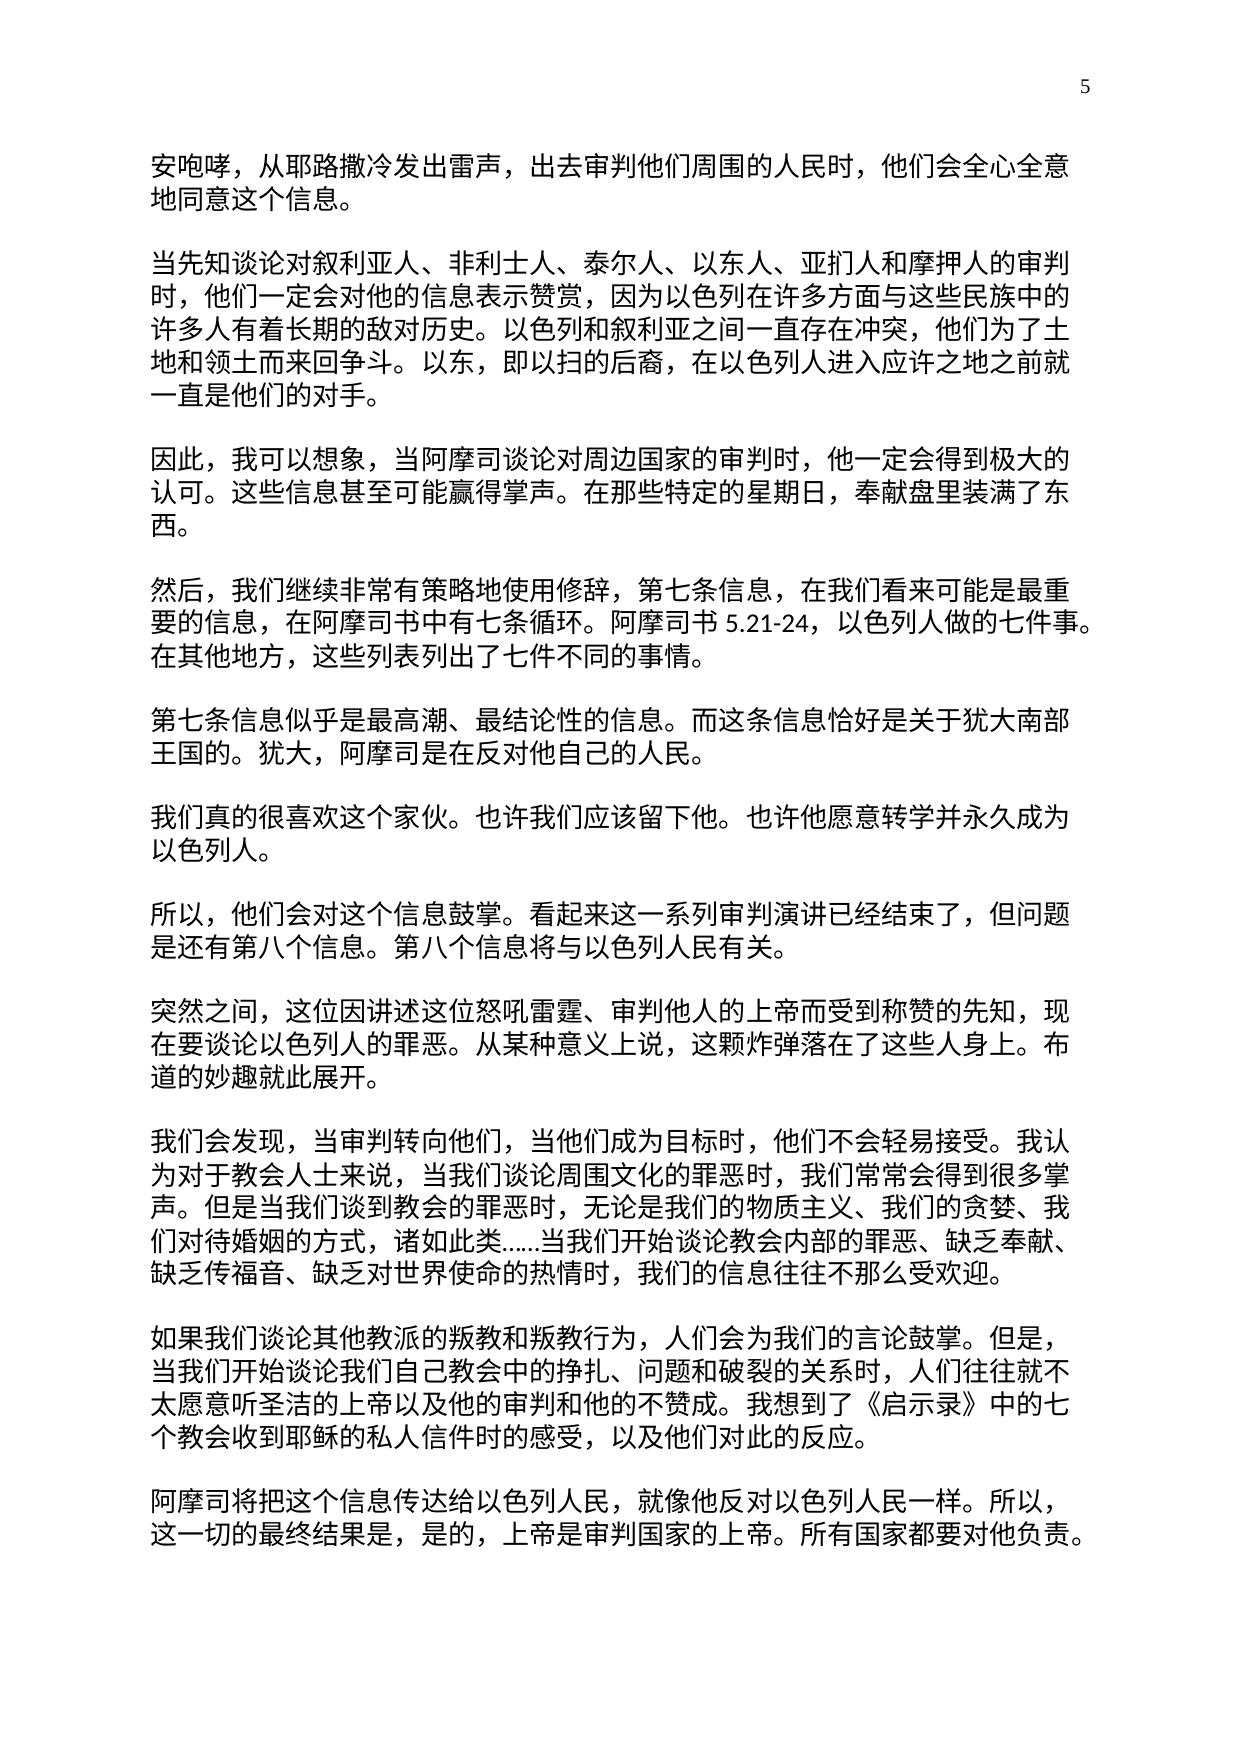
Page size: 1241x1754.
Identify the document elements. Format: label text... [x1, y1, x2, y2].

text 然后，我们继续非常有策略地使用修辞，第七条信息，在我们看来可能是最重要的信息，在阿摩司书中有七条循环。阿摩司书 5.21-24，以色列人做的七件事。在其他地方，这些列表列出了七件不同的事情。 [150, 574, 1090, 673]
text 我们真的很喜欢这个家伙。也许我们应该留下他。也许他愿意转学并永久成为以色列人。 [150, 801, 1090, 867]
text 如果我们谈论其他教派的叛教和叛教行为，人们会为我们的言论鼓掌。但是，当我们开始谈论我们自己教会中的挣扎、问题和破裂的关系时，人们往往就不太愿意听圣洁的上帝以及他的审判和他的不赞成。我想到了《启示录》中的七个教会收到耶稣的私人信件时的感受，以及他们对此的反应。 [150, 1322, 1090, 1454]
text 因此，我可以想象，当阿摩司谈论对周边国家的审判时，他一定会得到极大的认可。这些信息甚至可能赢得掌声。在那些特定的星期日，奉献盘里装满了东西。 [150, 443, 1090, 542]
text 阿摩司将把这个信息传达给以色列人民，就像他反对以色列人民一样。所以，这一切的最终结果是，是的，上帝是审判国家的上帝。所有国家都要对他负责。 [150, 1485, 1090, 1551]
text 我们会发现，当审判转向他们，当他们成为目标时，他们不会轻易接受。我认为对于教会人士来说，当我们谈论周围文化的罪恶时，我们常常会得到很多掌声。但是当我们谈到教会的罪恶时，无论是我们的物质主义、我们的贪婪、我们对待婚姻的方式，诸如此类……当我们开始谈论教会内部的罪恶、缺乏奉献、缺乏传福音、缺乏对世界使命的热情时，我们的信息往往不那么受欢迎。 [150, 1126, 1090, 1291]
text 所以，他们会对这个信息鼓掌。看起来这一系列审判演讲已经结束了，但问题是还有第八个信息。第八个信息将与以色列人民有关。 [150, 898, 1090, 964]
text 突然之间，这位因讲述这位怒吼雷霆、审判他人的上帝而受到称赞的先知，现在要谈论以色列人的罪恶。从某种意义上说，这颗炸弹落在了这些人身上。布道的妙趣就此展开。 [150, 995, 1090, 1094]
text 当先知谈论对叙利亚人、非利士人、泰尔人、以东人、亚扪人和摩押人的审判时，他们一定会对他的信息表示赞赏，因为以色列在许多方面与这些民族中的许多人有着长期的敌对历史。以色列和叙利亚之间一直存在冲突，他们为了土地和领土而来回争斗。以东，即以扫的后裔，在以色列人进入应许之地之前就一直是他们的对手。 [150, 247, 1090, 412]
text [150, 150, 1090, 216]
text 第七条信息似乎是最高潮、最结论性的信息。而这条信息恰好是关于犹大南部王国的。犹大，阿摩司是在反对他自己的人民。 [150, 704, 1090, 770]
